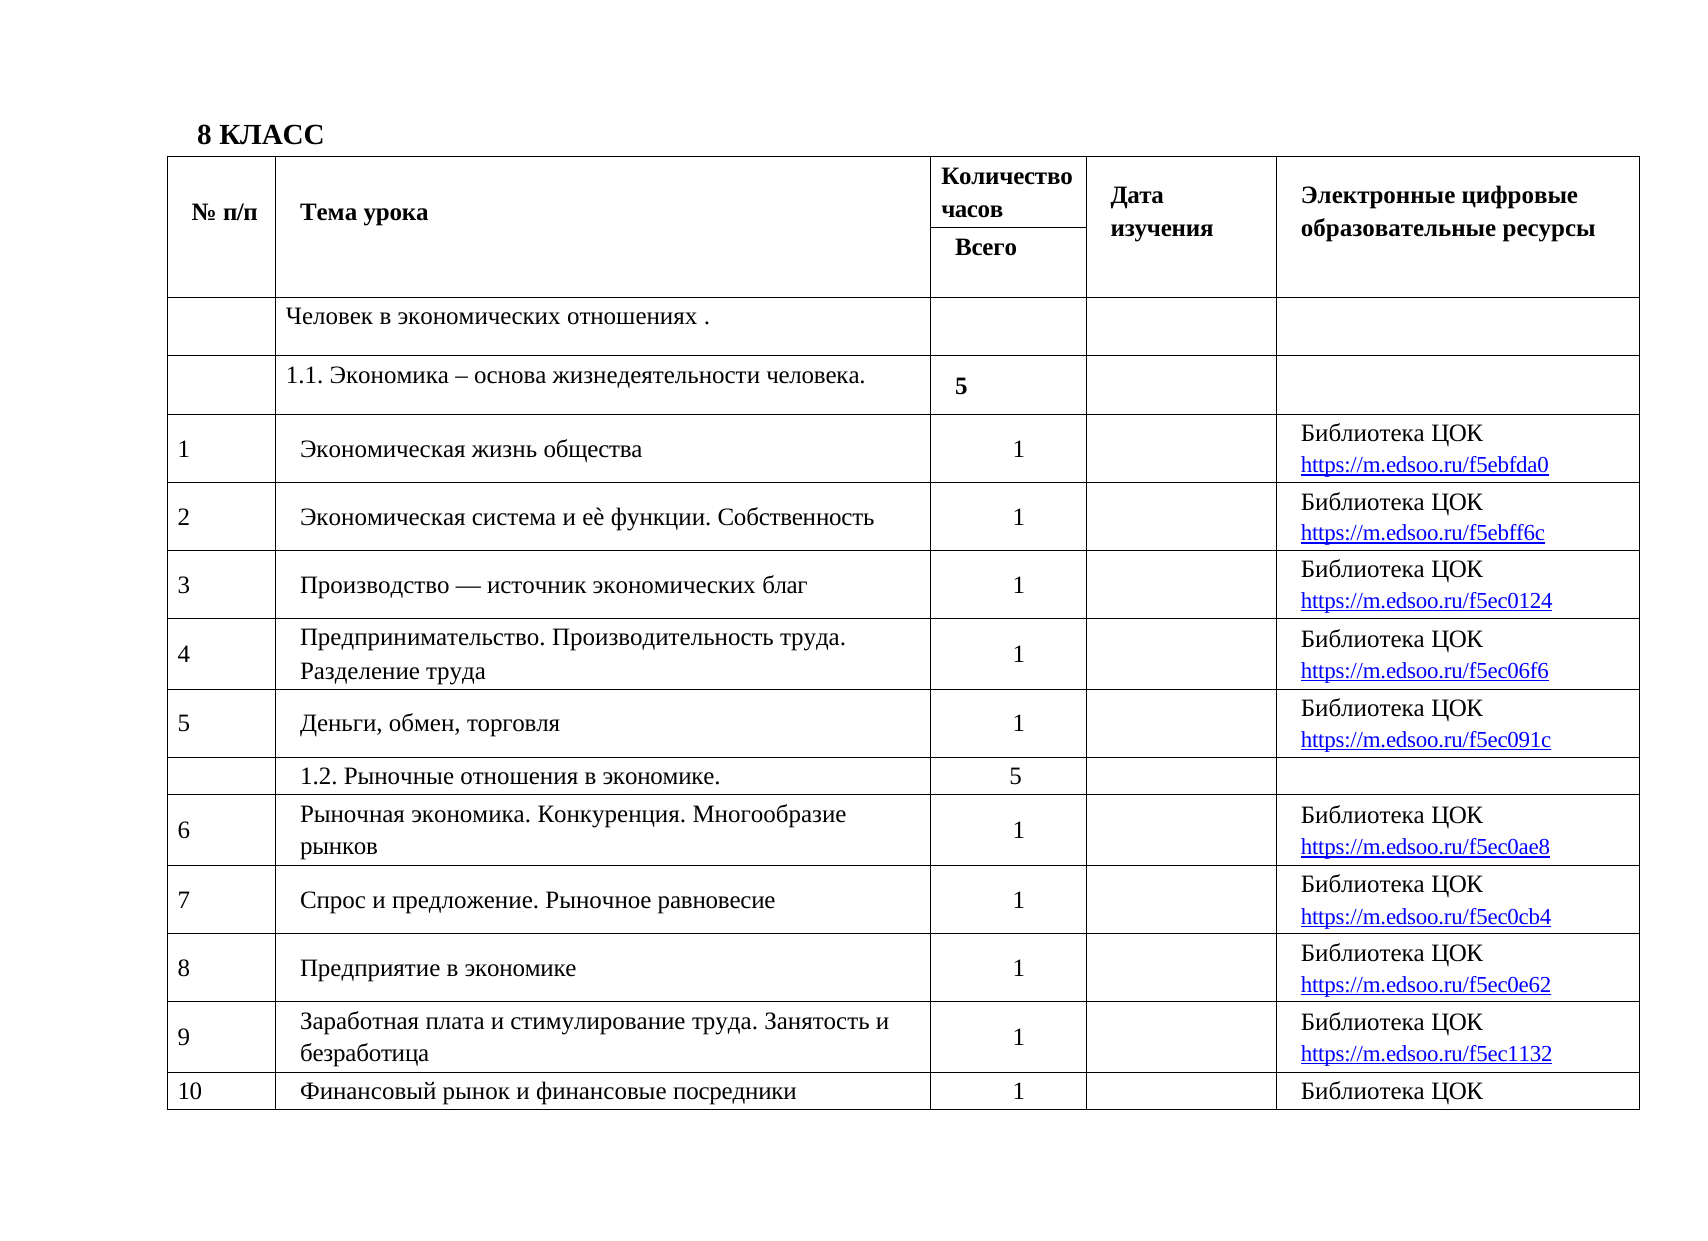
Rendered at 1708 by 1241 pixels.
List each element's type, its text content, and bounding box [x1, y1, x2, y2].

table_header Тема урока [276, 157, 930, 297]
table_cell [1087, 551, 1276, 618]
table_cell 1 [931, 690, 1086, 756]
table_cell 4 [168, 619, 275, 688]
table_cell [1087, 415, 1276, 482]
table_cell [931, 298, 1086, 355]
table_cell Деньги, обмен, торговля [276, 690, 930, 756]
table_cell 1 [931, 483, 1086, 550]
table_cell Библиотека ЦОК https://m.edsoo.ru/f5ec1132 [1277, 1002, 1639, 1072]
table_cell Библиотека ЦОК https://m.edsoo.ru/f5ebfda0 [1277, 415, 1639, 482]
table_cell [1087, 1073, 1276, 1109]
table_cell [1277, 356, 1639, 414]
table_cell 1 [168, 415, 275, 482]
table_cell Всего [931, 228, 1086, 297]
table_cell 10 [168, 1073, 275, 1109]
table_cell 5 [931, 758, 1086, 794]
table_cell Экономическая система и еѐ функции. Собственность [276, 483, 930, 550]
table_cell 5 [931, 356, 1086, 414]
table_cell [1087, 690, 1276, 756]
table_cell 1 [931, 1002, 1086, 1072]
table_cell [1087, 795, 1276, 865]
table_cell Предпринимательство. Производительность труда. Разделение труда [276, 619, 930, 688]
table_cell [1087, 298, 1276, 355]
table_cell [1087, 356, 1276, 414]
table_cell 1 [931, 934, 1086, 1001]
table_cell 1 [931, 795, 1086, 865]
table_cell Человек в экономических отношениях . [276, 298, 930, 355]
table_cell 1 [931, 1073, 1086, 1109]
table_cell 2 [168, 483, 275, 550]
table_cell [168, 356, 275, 414]
table_header Количество часов [931, 157, 1086, 227]
table_cell [1087, 758, 1276, 794]
table_cell Рыночная экономика. Конкуренция. Многообразие рынков [276, 795, 930, 865]
table_cell Заработная плата и стимулирование труда. Занятость и безработица [276, 1002, 930, 1072]
table_cell 1.2. Рыночные отношения в экономике. [276, 758, 930, 794]
table_cell [1277, 758, 1639, 794]
table_cell Библиотека ЦОК https://m.edsoo.ru/f5ec0ae8 [1277, 795, 1639, 865]
table_cell Производство — источник экономических благ [276, 551, 930, 618]
table_cell [1087, 483, 1276, 550]
table_cell 1 [931, 619, 1086, 688]
list КЛАСС [197, 117, 1672, 151]
table_cell 6 [168, 795, 275, 865]
table_cell Финансовый рынок и финансовые посредники [276, 1073, 930, 1109]
table_cell Библиотека ЦОК https://m.edsoo.ru/f5ec0e62 [1277, 934, 1639, 1001]
table_cell Экономическая жизнь общества [276, 415, 930, 482]
table_cell 8 [168, 934, 275, 1001]
table_cell Библиотека ЦОК [1277, 1073, 1639, 1109]
table_cell 1 [931, 551, 1086, 618]
table_cell 1 [931, 415, 1086, 482]
table_header Электронные цифровые образовательные ресурсы [1277, 157, 1639, 297]
table_cell Библиотека ЦОК https://m.edsoo.ru/f5ec091c [1277, 690, 1639, 756]
table_cell Библиотека ЦОК https://m.edsoo.ru/f5ec0cb4 [1277, 866, 1639, 933]
table_cell [1277, 298, 1639, 355]
table_cell [1087, 1002, 1276, 1072]
table_cell Библиотека ЦОК https://m.edsoo.ru/f5ebff6c [1277, 483, 1639, 550]
table_cell [1087, 866, 1276, 933]
table_cell [168, 298, 275, 355]
table_cell Спрос и предложение. Рыночное равновесие [276, 866, 930, 933]
table_cell 7 [168, 866, 275, 933]
table_cell Предприятие в экономике [276, 934, 930, 1001]
table_cell [1087, 619, 1276, 688]
table_cell [1087, 934, 1276, 1001]
table_cell 1 [931, 866, 1086, 933]
table_header Дата изучения [1087, 157, 1276, 297]
table_cell 3 [168, 551, 275, 618]
table_cell [168, 758, 275, 794]
table_cell 1.1. Экономика – основа жизнедеятельности человека. [276, 356, 930, 414]
table_cell 9 [168, 1002, 275, 1072]
table_cell Библиотека ЦОК https://m.edsoo.ru/f5ec0124 [1277, 551, 1639, 618]
table_header № п/п [168, 157, 275, 297]
table_cell 5 [168, 690, 275, 756]
table_cell Библиотека ЦОК https://m.edsoo.ru/f5ec06f6 [1277, 619, 1639, 688]
